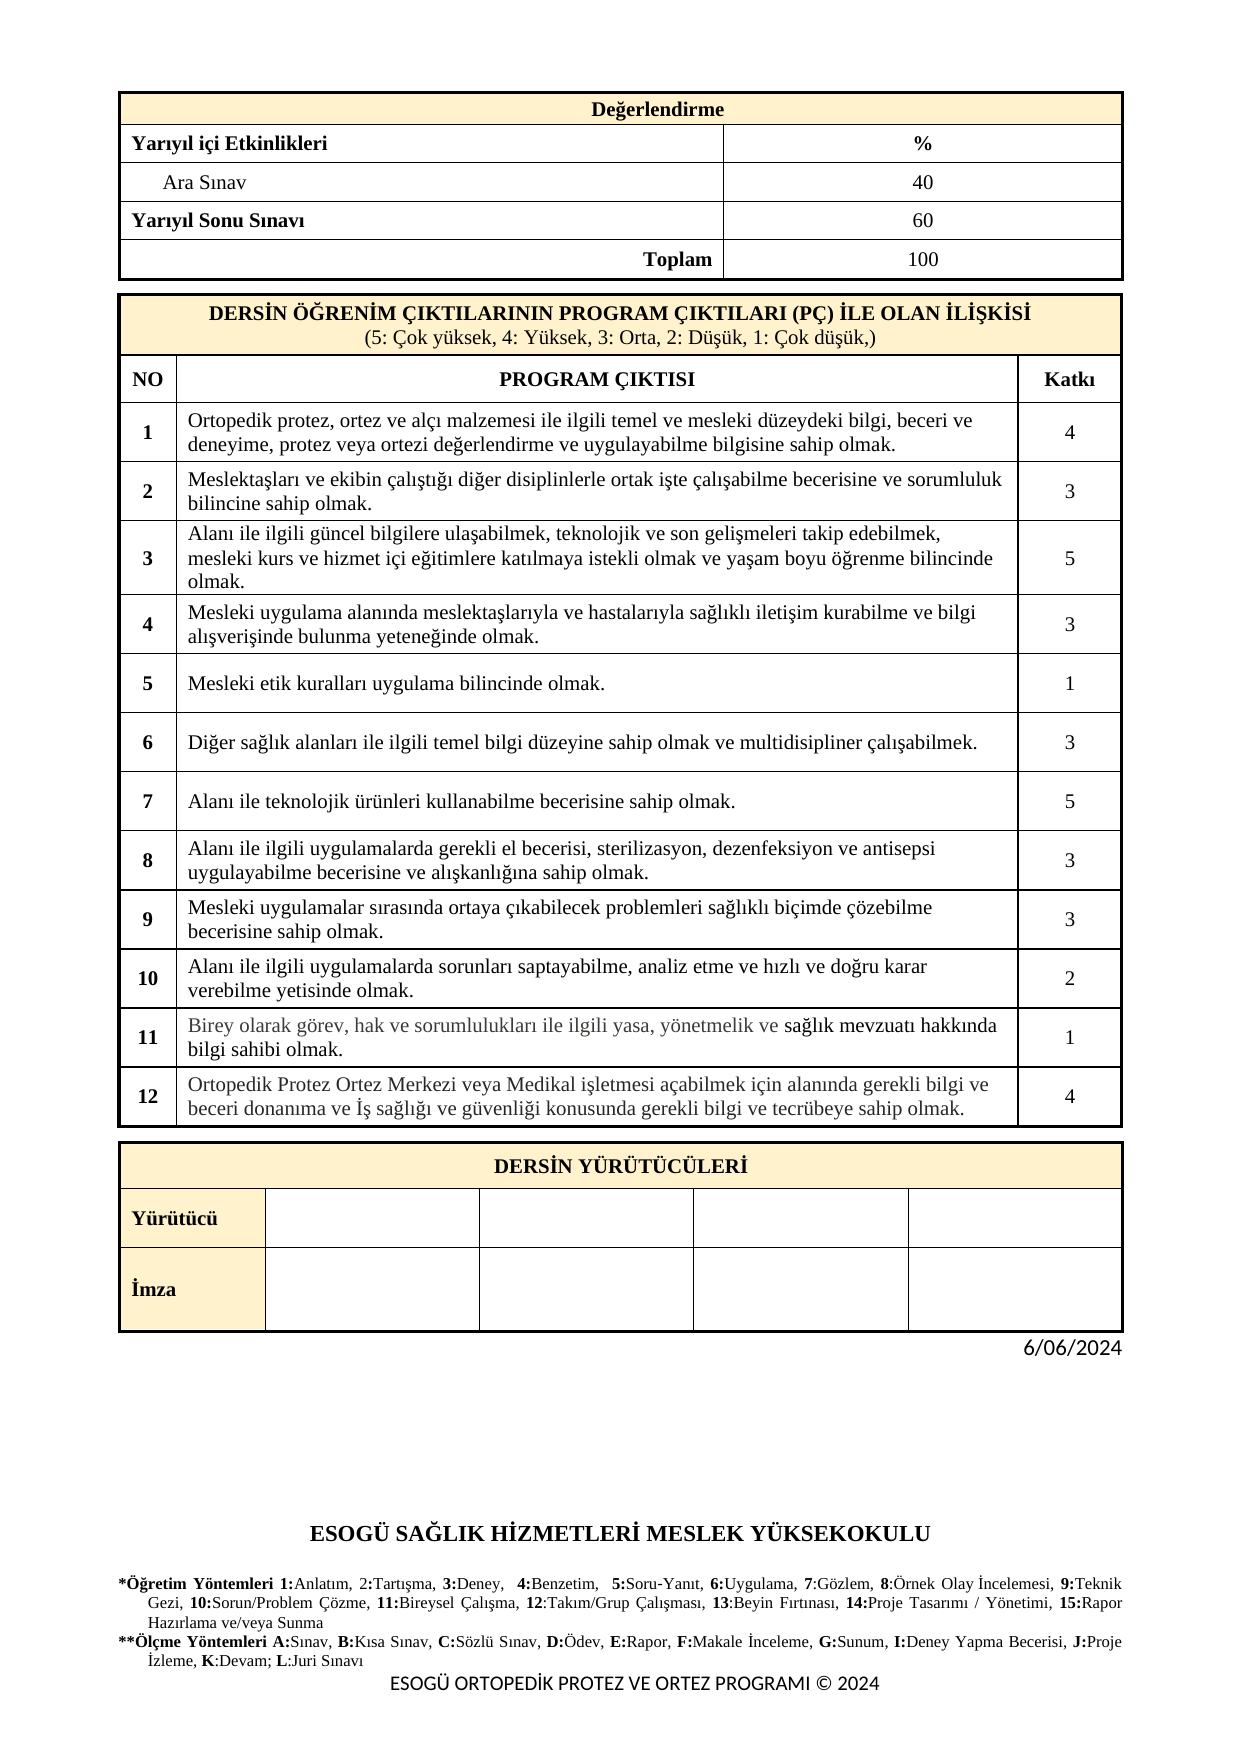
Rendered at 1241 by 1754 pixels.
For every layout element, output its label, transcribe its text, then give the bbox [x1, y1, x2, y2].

table_cell Alanı ile teknolojik ürünleri kullanabilme becerisine sahip olmak. [177, 772, 1017, 830]
table_cell % [724, 125, 1121, 162]
table_cell [909, 1248, 1121, 1329]
table_cell 8 [121, 831, 176, 889]
table_cell Katkı [1019, 356, 1120, 402]
table_cell 3 [1019, 831, 1120, 889]
table_cell 9 [121, 891, 176, 948]
table_cell 40 [724, 163, 1121, 201]
table_cell Mesleki etik kuralları uygulama bilincinde olmak. [177, 654, 1017, 712]
table_header DERSİN ÖĞRENİM ÇIKTILARININ PROGRAM ÇIKTILARI (PÇ) İLE OLAN İLİŞKİSİ (5: Çok yüksek, 4: Yüksek, 3: Orta, 2: Düşük, 1: Çok düşük,) [121, 296, 1120, 354]
table_cell 10 [121, 950, 176, 1007]
table_cell [266, 1248, 479, 1329]
text ESOGÜ SAĞLIK HİZMETLERİ MESLEK YÜKSEKOKULU [118, 1520, 1122, 1546]
table_cell 3 [121, 521, 176, 593]
table_cell [266, 1189, 479, 1247]
table_cell Ara Sınav [121, 163, 723, 201]
table_cell 5 [1019, 772, 1120, 830]
table_cell 4 [121, 595, 176, 653]
table_cell Yürütücü [121, 1189, 265, 1247]
table_cell 1 [121, 403, 176, 461]
table_cell 3 [1019, 595, 1120, 653]
table_cell 4 [1019, 1068, 1120, 1125]
table_cell Ortopedik Protez Ortez Merkezi veya Medikal işletmesi açabilmek için alanında gerekli bilgi ve beceri donanıma ve İş sağlığı ve güvenliği konusunda gerekli bilgi ve tecrübeye sahip olmak. [177, 1068, 1017, 1125]
table_cell 2 [1019, 950, 1120, 1007]
table_cell Birey olarak görev, hak ve sorumlulukları ile ilgili yasa, yönetmelik ve sağlık mevzuatı hakkında bilgi sahibi olmak. [177, 1009, 1017, 1066]
table_cell 60 [724, 202, 1121, 239]
table_cell Ortopedik protez, ortez ve alçı malzemesi ile ilgili temel ve mesleki düzeydeki bilgi, beceri ve deneyime, protez veya ortezi değerlendirme ve uygulayabilme bilgisine sahip olmak. [177, 403, 1017, 461]
table_cell İmza [121, 1248, 265, 1329]
table_cell Toplam [121, 240, 723, 277]
table_cell 5 [121, 654, 176, 712]
table_cell Mesleki uygulama alanında meslektaşlarıyla ve hastalarıyla sağlıklı iletişim kurabilme ve bilgi alışverişinde bulunma yeteneğinde olmak. [177, 595, 1017, 653]
table_cell Mesleki uygulamalar sırasında ortaya çıkabilecek problemleri sağlıklı biçimde çözebilme becerisine sahip olmak. [177, 891, 1017, 948]
table_cell [909, 1189, 1121, 1247]
table_cell Meslektaşları ve ekibin çalıştığı diğer disiplinlerle ortak işte çalışabilme becerisine ve sorumluluk bilincine sahip olmak. [177, 462, 1017, 520]
table_cell 100 [724, 240, 1121, 277]
table_cell Yarıyıl içi Etkinlikleri [121, 125, 723, 162]
table_cell 4 [1019, 403, 1120, 461]
table_cell 1 [1019, 654, 1120, 712]
table_cell 2 [121, 462, 176, 520]
table_cell 3 [1019, 462, 1120, 520]
table_cell [694, 1248, 908, 1329]
table_cell NO [121, 356, 176, 402]
table_cell PROGRAM ÇIKTISI [177, 356, 1017, 402]
text 6/06/2024 [118, 1333, 1122, 1361]
table_header Değerlendirme [121, 94, 1121, 124]
table_cell Alanı ile ilgili güncel bilgilere ulaşabilmek, teknolojik ve son gelişmeleri takip edebilmek, mesleki kurs ve hizmet içi eğitimlere katılmaya istekli olmak ve yaşam boyu öğrenme bilincinde olmak. [177, 521, 1017, 593]
table_cell Alanı ile ilgili uygulamalarda gerekli el becerisi, sterilizasyon, dezenfeksiyon ve antisepsi uygulayabilme becerisine ve alışkanlığına sahip olmak. [177, 831, 1017, 889]
table_cell 7 [121, 772, 176, 830]
table_cell 12 [121, 1068, 176, 1125]
table_cell [694, 1189, 908, 1247]
table_cell 11 [121, 1009, 176, 1066]
table_cell [480, 1248, 693, 1329]
table_header DERSİN YÜRÜTÜCÜLERİ [121, 1144, 1121, 1188]
table_cell 1 [1019, 1009, 1120, 1066]
table_cell Alanı ile ilgili uygulamalarda sorunları saptayabilme, analiz etme ve hızlı ve doğru karar verebilme yetisinde olmak. [177, 950, 1017, 1007]
table_cell 5 [1019, 521, 1120, 593]
table_cell 3 [1019, 891, 1120, 948]
table_cell 3 [1019, 713, 1120, 771]
table_cell 6 [121, 713, 176, 771]
table_cell [480, 1189, 693, 1247]
table_cell Diğer sağlık alanları ile ilgili temel bilgi düzeyine sahip olmak ve multidisipliner çalışabilmek. [177, 713, 1017, 771]
table_cell Yarıyıl Sonu Sınavı [121, 202, 723, 239]
